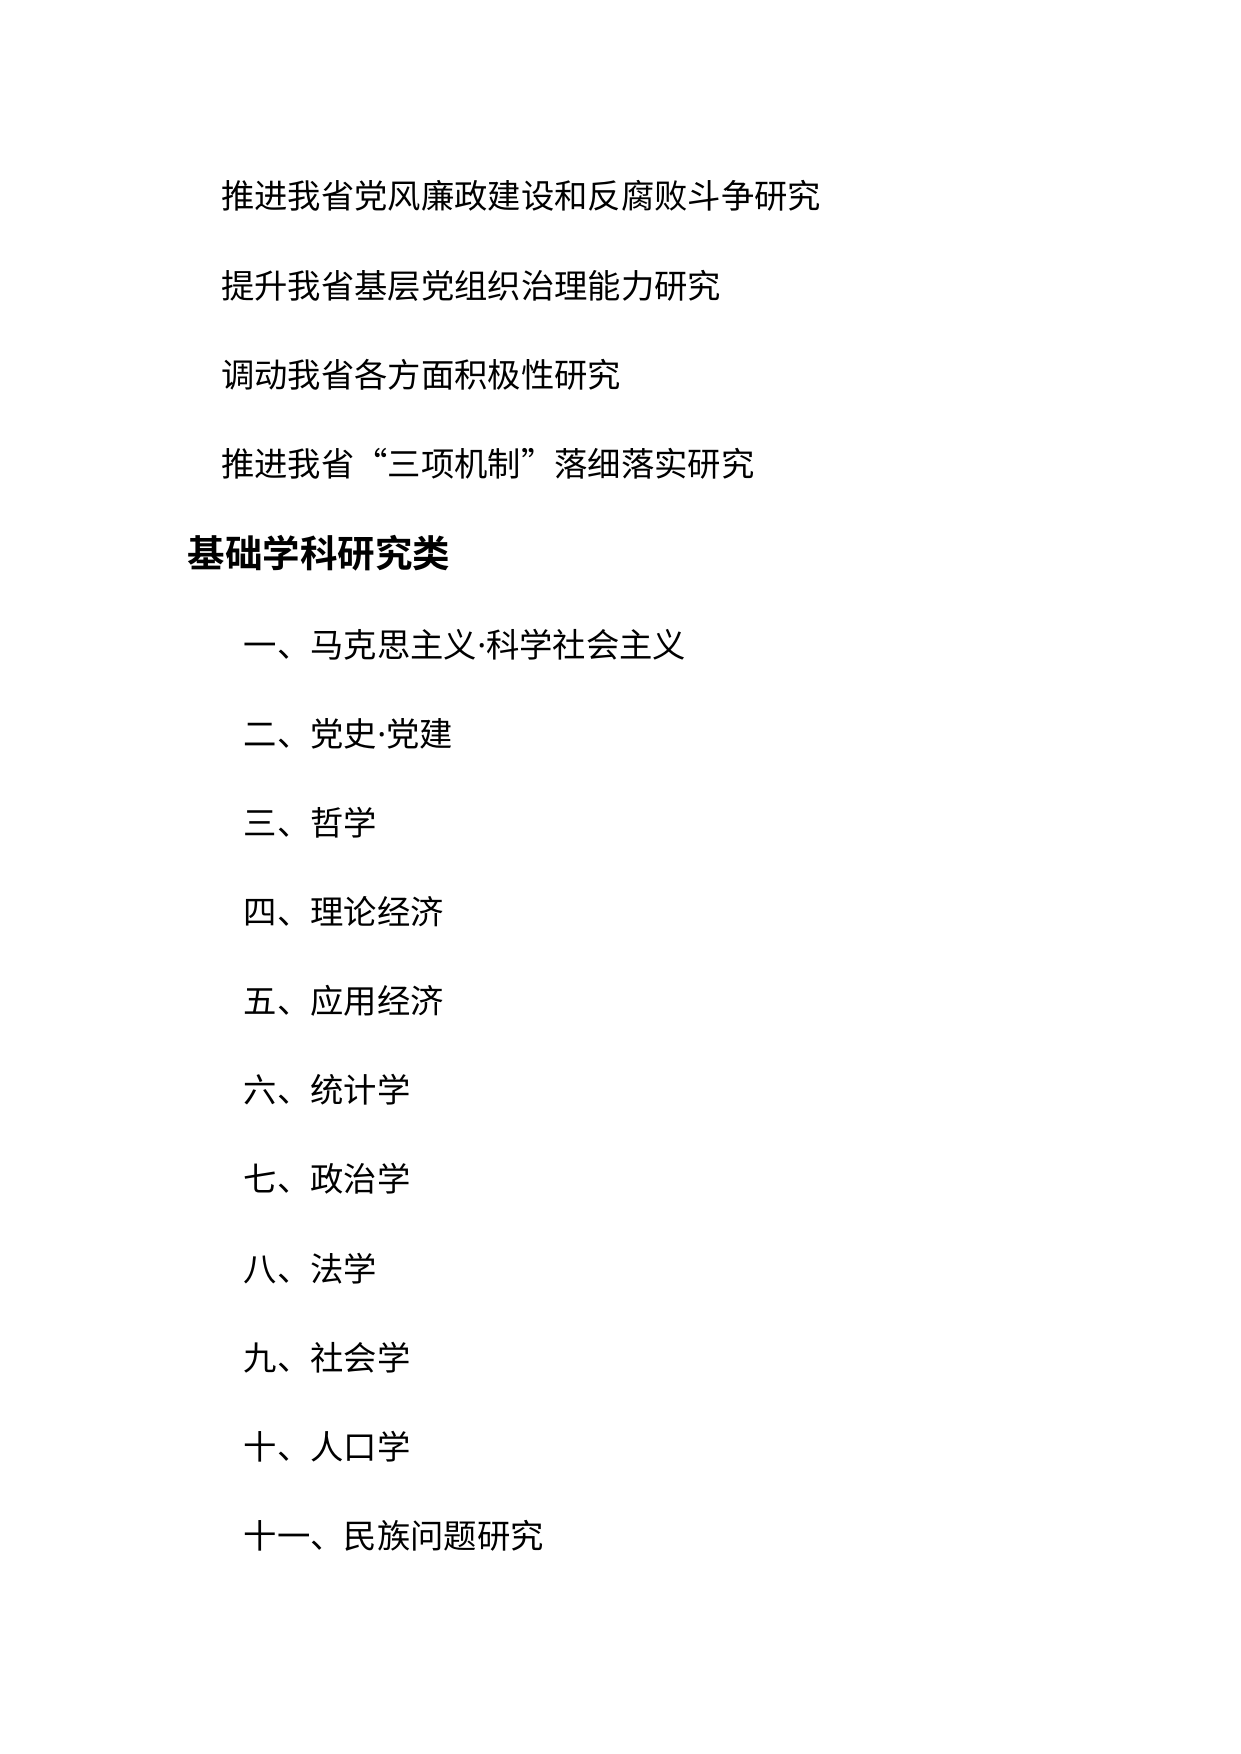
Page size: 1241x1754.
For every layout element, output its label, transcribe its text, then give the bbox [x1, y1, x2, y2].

text 三、哲学 [244, 789, 1053, 854]
text 九、社会学 [244, 1323, 1053, 1388]
text 二、党史·党建 [244, 699, 1053, 764]
text 调动我省各方面积极性研究 [187, 340, 1053, 405]
text 推进我省“三项机制”落细落实研究 [187, 429, 1053, 494]
text 提升我省基层党组织治理能力研究 [187, 251, 1053, 316]
text 推进我省党风廉政建设和反腐败斗争研究 [187, 162, 1053, 227]
text 七、政治学 [244, 1145, 1053, 1210]
text 八、法学 [244, 1234, 1053, 1299]
text 四、理论经济 [244, 878, 1053, 943]
text 十一、民族问题研究 [244, 1501, 1053, 1566]
text 五、应用经济 [244, 967, 1053, 1032]
text 十、人口学 [244, 1412, 1053, 1477]
text 基础学科研究类 [187, 518, 1053, 583]
text 六、统计学 [244, 1056, 1053, 1121]
text 一、马克思主义·科学社会主义 [244, 610, 1053, 675]
